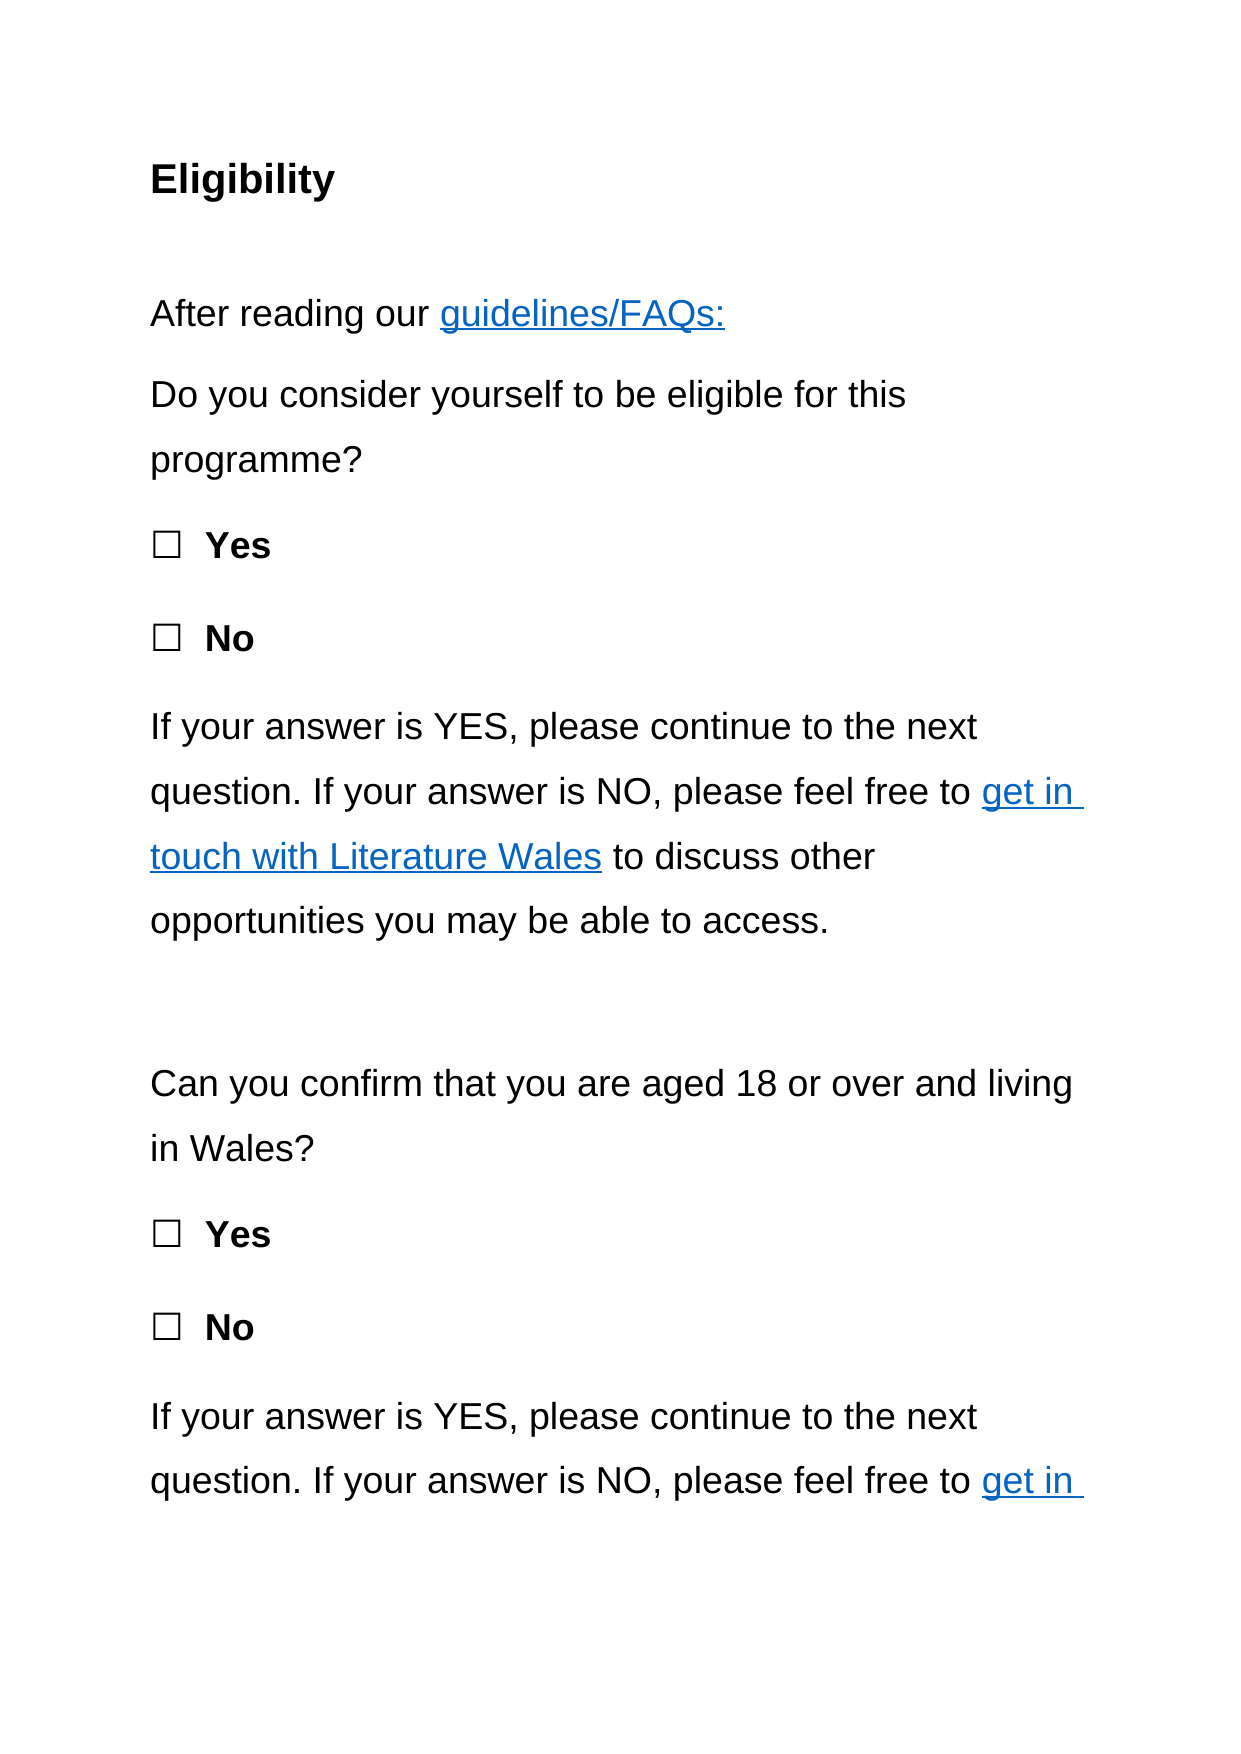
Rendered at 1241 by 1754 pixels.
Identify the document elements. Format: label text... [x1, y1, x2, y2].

text Do you consider yourself to be eligible for this programme? [150, 372, 1090, 480]
text Can you confirm that you are aged 18 or over and living in Wales? [150, 1061, 1090, 1169]
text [150, 1394, 1090, 1502]
subtitle Eligibility [150, 154, 1090, 202]
text Yes [150, 518, 1090, 569]
text No [150, 1301, 1090, 1352]
text No [150, 611, 1090, 662]
text Yes [150, 1207, 1090, 1258]
text After reading our guidelines/FAQs: [150, 226, 1090, 334]
